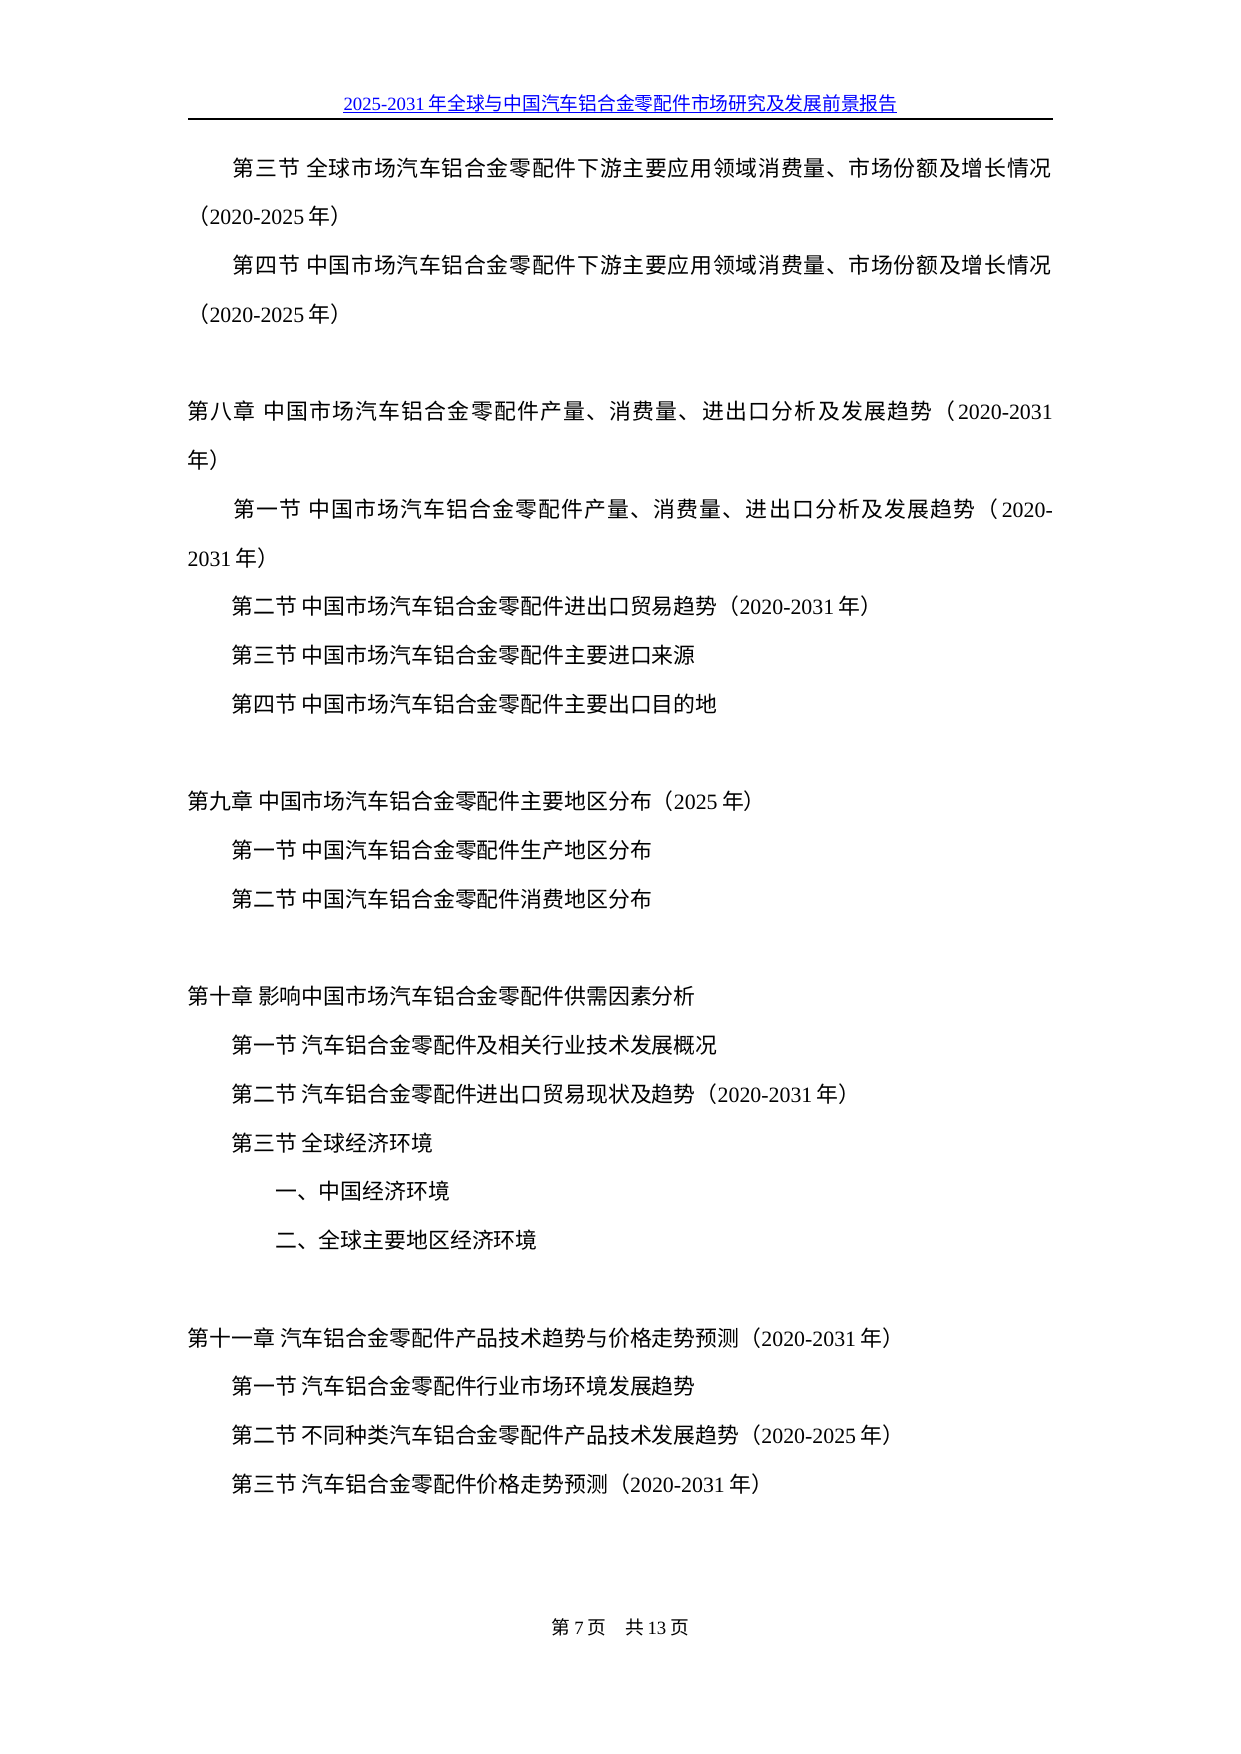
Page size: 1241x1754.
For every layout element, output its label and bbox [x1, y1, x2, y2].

text [187, 150, 1053, 1499]
